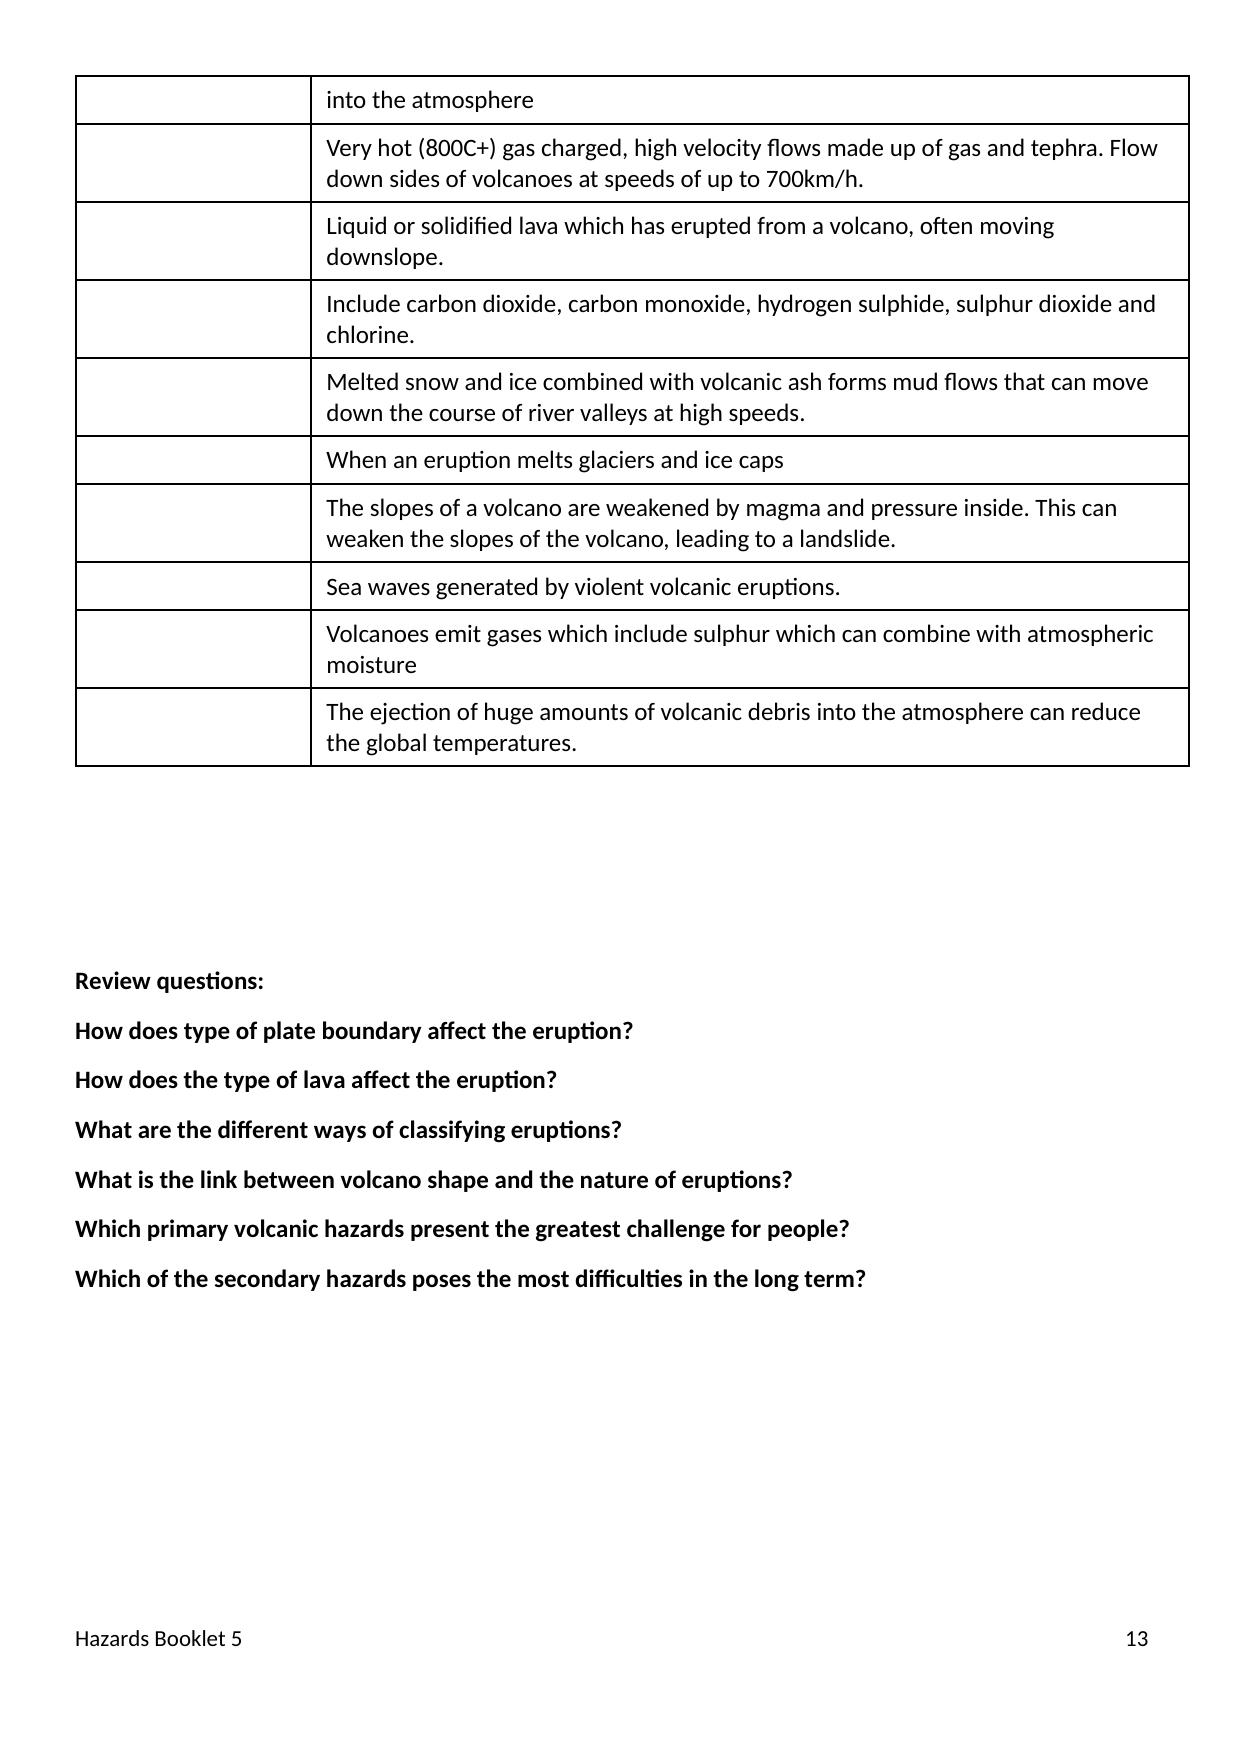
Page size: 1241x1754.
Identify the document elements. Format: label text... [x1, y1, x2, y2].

table_cell [77, 563, 310, 609]
table_cell Sea waves generated by violent volcanic eruptions. [312, 563, 1188, 609]
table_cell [312, 77, 1188, 123]
table_cell Include carbon dioxide, carbon monoxide, hydrogen sulphide, sulphur dioxide and chlorine. [312, 281, 1188, 357]
text Review questions: [75, 966, 1165, 996]
table_cell Volcanoes emit gases which include sulphur which can combine with atmospheric moisture [312, 611, 1188, 687]
table_cell [77, 485, 310, 561]
table_cell The ejection of huge amounts of volcanic debris into the atmosphere can reduce the global temperatures. [312, 689, 1188, 765]
table_cell [77, 611, 310, 687]
text Which primary volcanic hazards present the greatest challenge for people? [75, 1213, 1165, 1244]
table_cell When an eruption melts glaciers and ice caps [312, 437, 1188, 483]
text Which of the secondary hazards poses the most difficulties in the long term? [75, 1263, 1165, 1293]
table_cell [77, 437, 310, 483]
table_cell [77, 77, 310, 123]
table_cell [77, 125, 310, 201]
table_cell Liquid or solidified lava which has erupted from a volcano, often moving downslope. [312, 203, 1188, 279]
table_cell The slopes of a volcano are weakened by magma and pressure inside. This can weaken the slopes of the volcano, leading to a landslide. [312, 485, 1188, 561]
table_cell [77, 359, 310, 435]
table_cell [77, 689, 310, 765]
table_cell Very hot (800C+) gas charged, high velocity flows made up of gas and tephra. Flow down sides of volcanoes at speeds of up to 700km/h. [312, 125, 1188, 201]
table_cell Melted snow and ice combined with volcanic ash forms mud flows that can move down the course of river valleys at high speeds. [312, 359, 1188, 435]
table_cell [77, 281, 310, 357]
text What is the link between volcano shape and the nature of eruptions? [75, 1164, 1165, 1194]
table_cell [77, 203, 310, 279]
text How does the type of lava affect the eruption? [75, 1065, 1165, 1095]
text What are the different ways of classifying eruptions? [75, 1114, 1165, 1145]
text How does type of plate boundary affect the eruption? [75, 1015, 1165, 1046]
